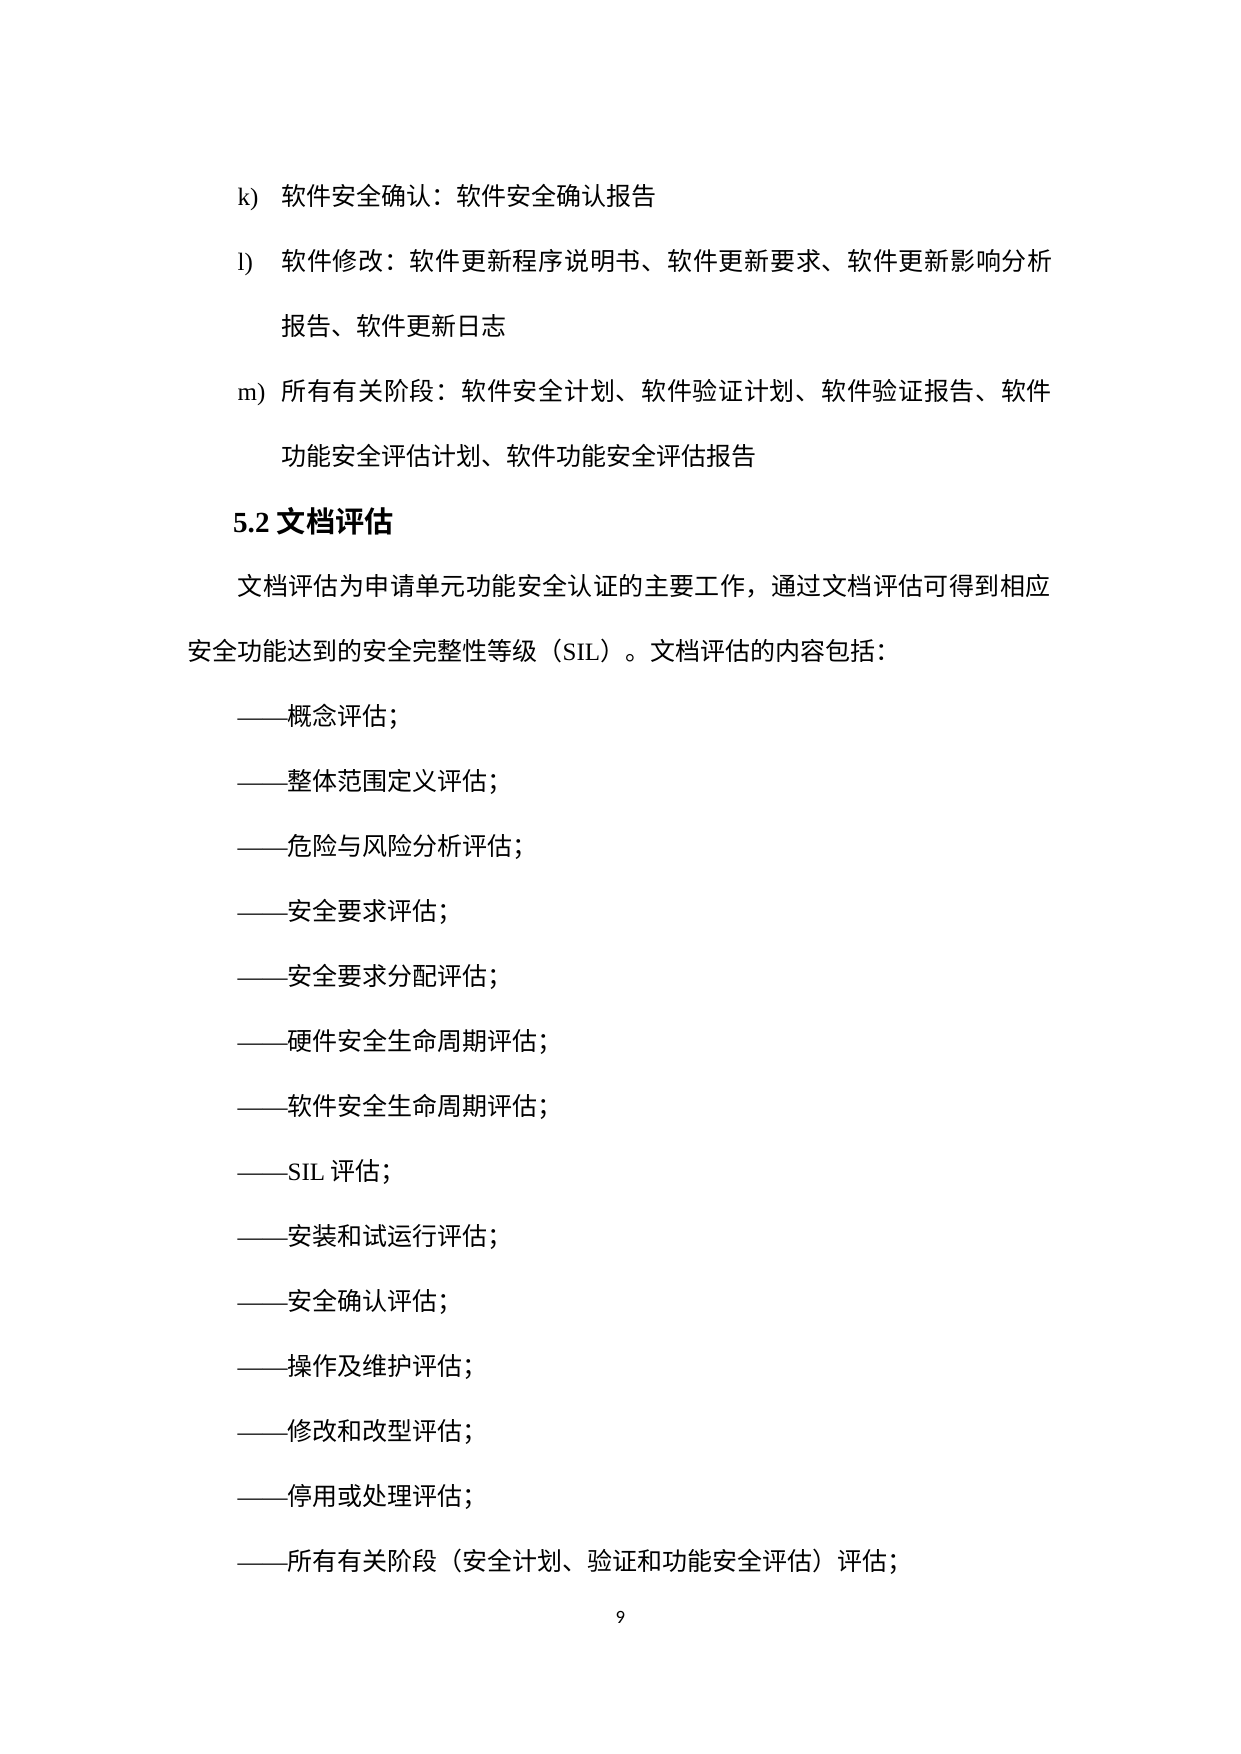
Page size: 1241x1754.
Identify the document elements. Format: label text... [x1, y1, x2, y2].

list 软件安全确认：软件安全确认报告 [237, 162, 1053, 227]
text 文档评估 [233, 487, 1053, 552]
text ——修改和改型评估； [187, 1397, 1053, 1462]
text ——整体范围定义评估； [187, 747, 1053, 812]
text ——操作及维护评估； [187, 1332, 1053, 1397]
text ——SIL评估； [187, 1137, 1053, 1202]
text ——硬件安全生命周期评估； [187, 1007, 1053, 1072]
text ——安全要求评估； [187, 877, 1053, 942]
text ——停用或处理评估； [187, 1462, 1053, 1527]
text ——安装和试运行评估； [187, 1202, 1053, 1267]
text ——危险与风险分析评估； [187, 812, 1053, 877]
text ——安全要求分配评估； [187, 942, 1053, 1007]
text ——概念评估； [187, 682, 1053, 747]
list 软件修改：软件更新程序说明书、软件更新要求、软件更新影响分析报告、软件更新日志 [237, 227, 1053, 357]
text ——软件安全生命周期评估； [187, 1072, 1053, 1137]
text ——所有有关阶段（安全计划、验证和功能安全评估）评估； [187, 1527, 1053, 1592]
list 所有有关阶段：软件安全计划、软件验证计划、软件验证报告、软件功能安全评估计划、软件功能安全评估报告 [237, 357, 1053, 487]
text ——安全确认评估； [187, 1267, 1053, 1332]
text 文档评估为申请单元功能安全认证的主要工作，通过文档评估可得到相应安全功能达到的安全完整性等级（SIL）。文档评估的内容包括： [187, 552, 1053, 682]
